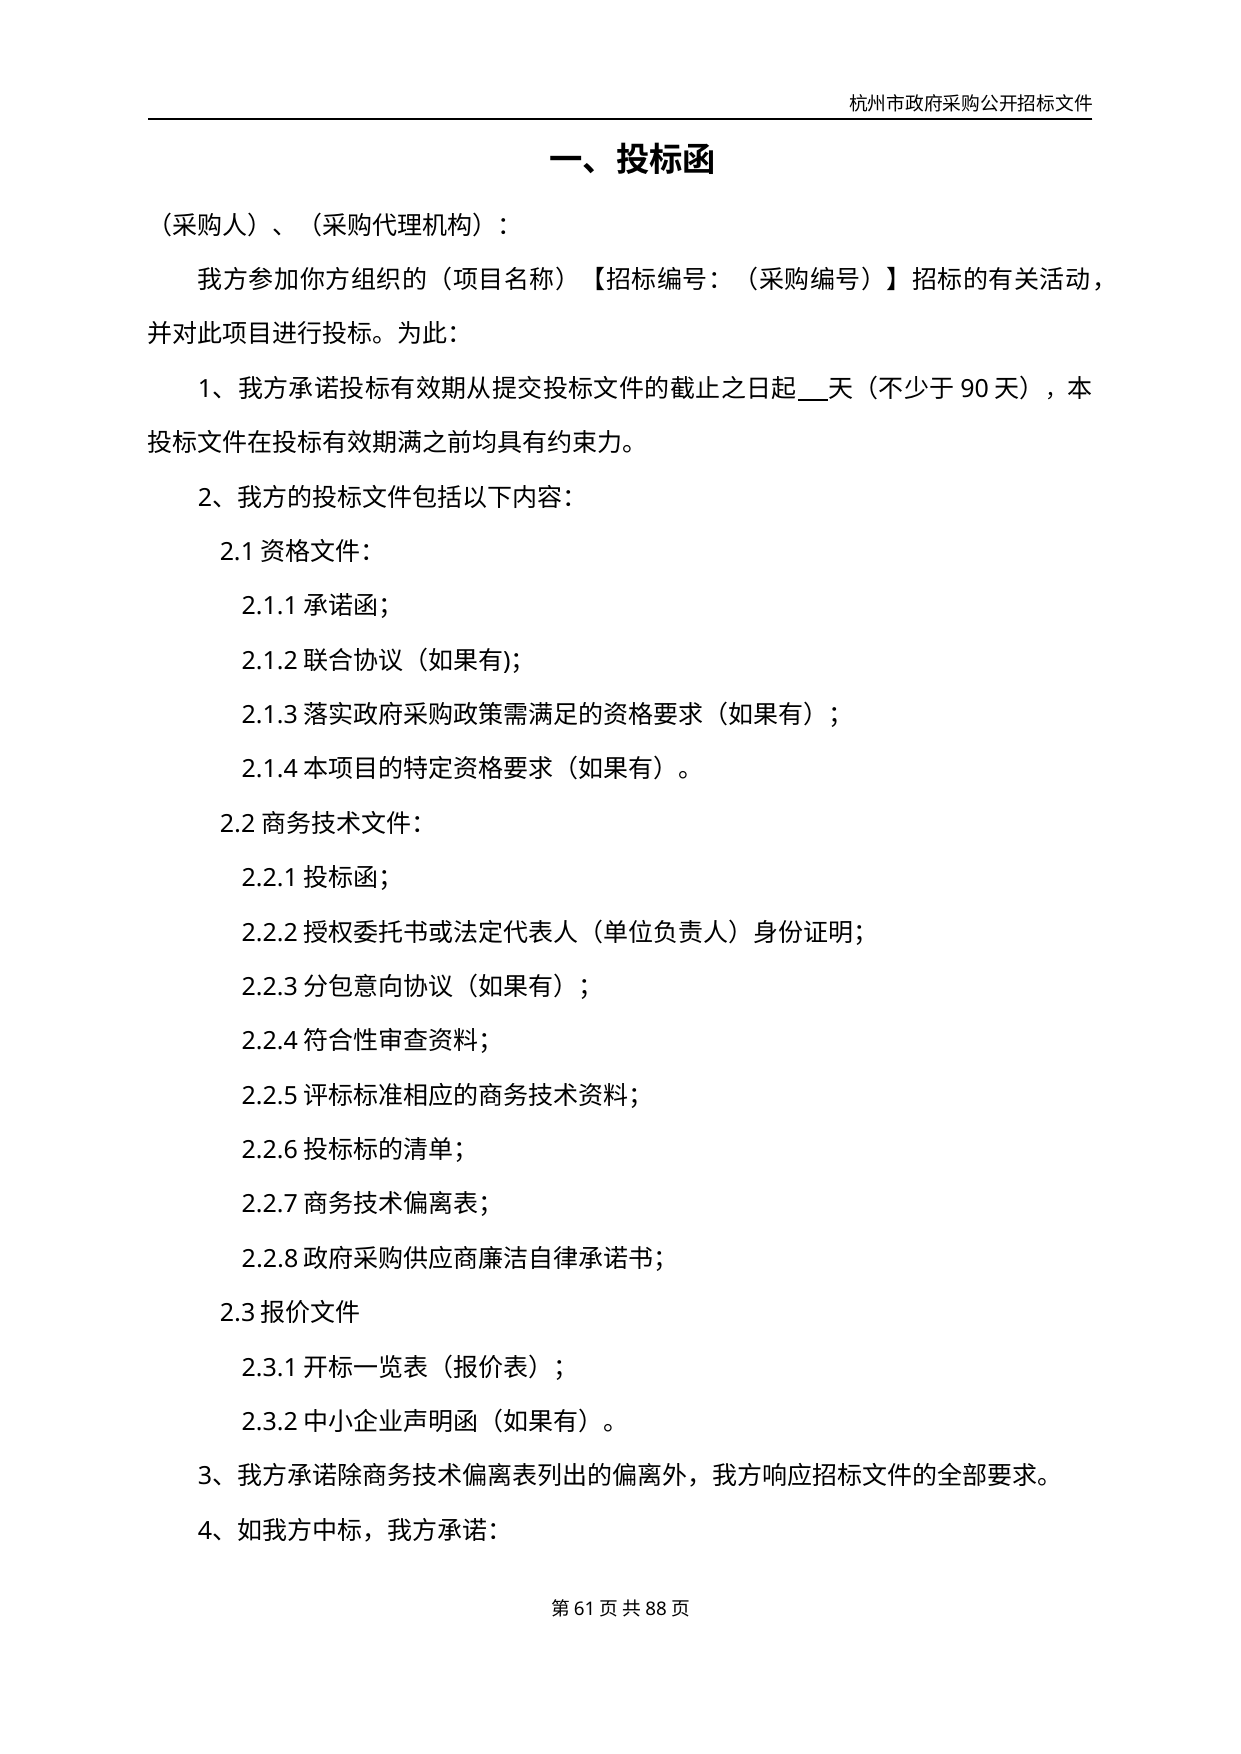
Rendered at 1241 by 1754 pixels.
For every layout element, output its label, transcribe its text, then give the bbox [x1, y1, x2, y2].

text 2.1.4本项目的特定资格要求（如果有）。 [191, 749, 1092, 785]
text 2.2 商务技术文件： [169, 803, 1092, 839]
text 2.1.3落实政府采购政策需满足的资格要求（如果有）； [191, 694, 1092, 731]
text 2.2.7商务技术偏离表； [191, 1184, 1092, 1220]
text 我方参加你方组织的（项目名称）【招标编号：（采购编号）】招标的有关活动，并对此项目进行投标。为此： [148, 259, 1092, 350]
text 3、我方承诺除商务技术偏离表列出的偏离外，我方响应招标文件的全部要求。 [148, 1456, 1092, 1492]
text 2.2.3分包意向协议（如果有）； [191, 966, 1092, 1003]
text 2.3.2中小企业声明函（如果有）。 [191, 1401, 1092, 1438]
text 一、投标函 [148, 133, 1092, 181]
text 2.2.8政府采购供应商廉洁自律承诺书； [191, 1238, 1092, 1274]
text 2.3.1开标一览表（报价表）； [191, 1347, 1092, 1383]
text 2.3报价文件 [169, 1293, 1092, 1329]
text 2.2.1投标函； [191, 858, 1092, 894]
text 2.2.6投标标的清单； [191, 1129, 1092, 1166]
text （采购人）、（采购代理机构）： [148, 205, 1092, 241]
text 2.1.1承诺函； [191, 586, 1092, 622]
text 4、如我方中标，我方承诺： [148, 1510, 1092, 1546]
text 2.1.2联合协议（如果有)； [191, 640, 1092, 676]
text 2、我方的投标文件包括以下内容： [148, 477, 1092, 513]
text 2.2.4符合性审查资料； [191, 1021, 1092, 1057]
text 2.2.2授权委托书或法定代表人（单位负责人）身份证明； [191, 912, 1092, 948]
text 1、我方承诺投标有效期从提交投标文件的截止之日起 天（不少于90天），本投标文件在投标有效期满之前均具有约束力。 [148, 368, 1092, 459]
text 2.2.5评标标准相应的商务技术资料； [191, 1075, 1092, 1111]
text 2.1资格文件： [169, 531, 1092, 568]
